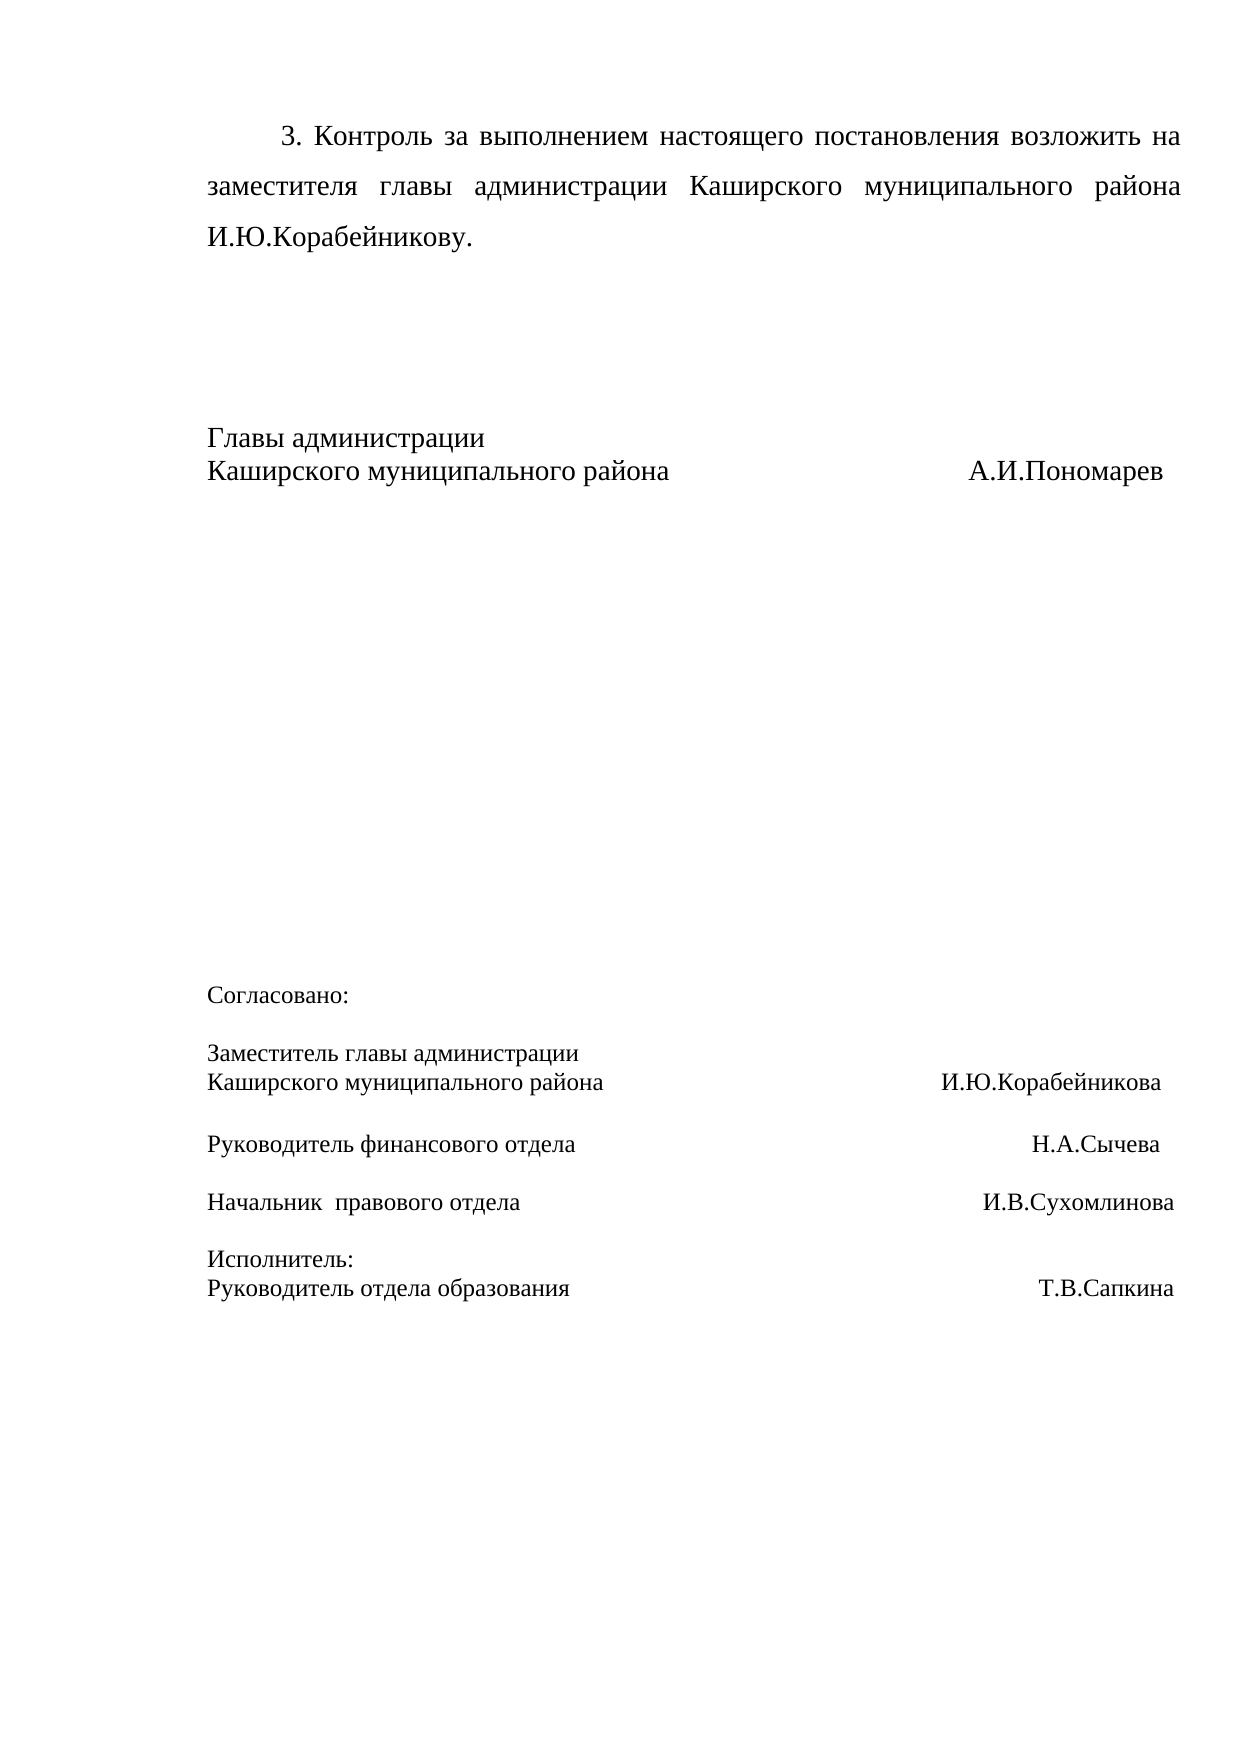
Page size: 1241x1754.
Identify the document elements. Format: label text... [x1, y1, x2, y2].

text Главы администрации [207, 420, 1181, 453]
text 3. Контроль за выполнением настоящего постановления возложить на заместителя главы администрации Каширского муниципального района И.Ю.Корабейникову. [207, 118, 1182, 252]
text Заместитель главы администрации [207, 1038, 1181, 1067]
text Согласовано: [207, 981, 1181, 1009]
text Каширского муниципального района И.Ю.Корабейникова [207, 1067, 1181, 1096]
text Руководитель финансового отдела Н.А.Сычева [207, 1129, 1181, 1158]
text Начальник правового отдела И.В.Сухомлинова [207, 1187, 1181, 1215]
text Каширского муниципального района А.И.Пономарев [207, 453, 1181, 487]
text Руководитель отдела образования Т.В.Сапкина [207, 1273, 1181, 1302]
text Исполнитель: [207, 1244, 1181, 1273]
